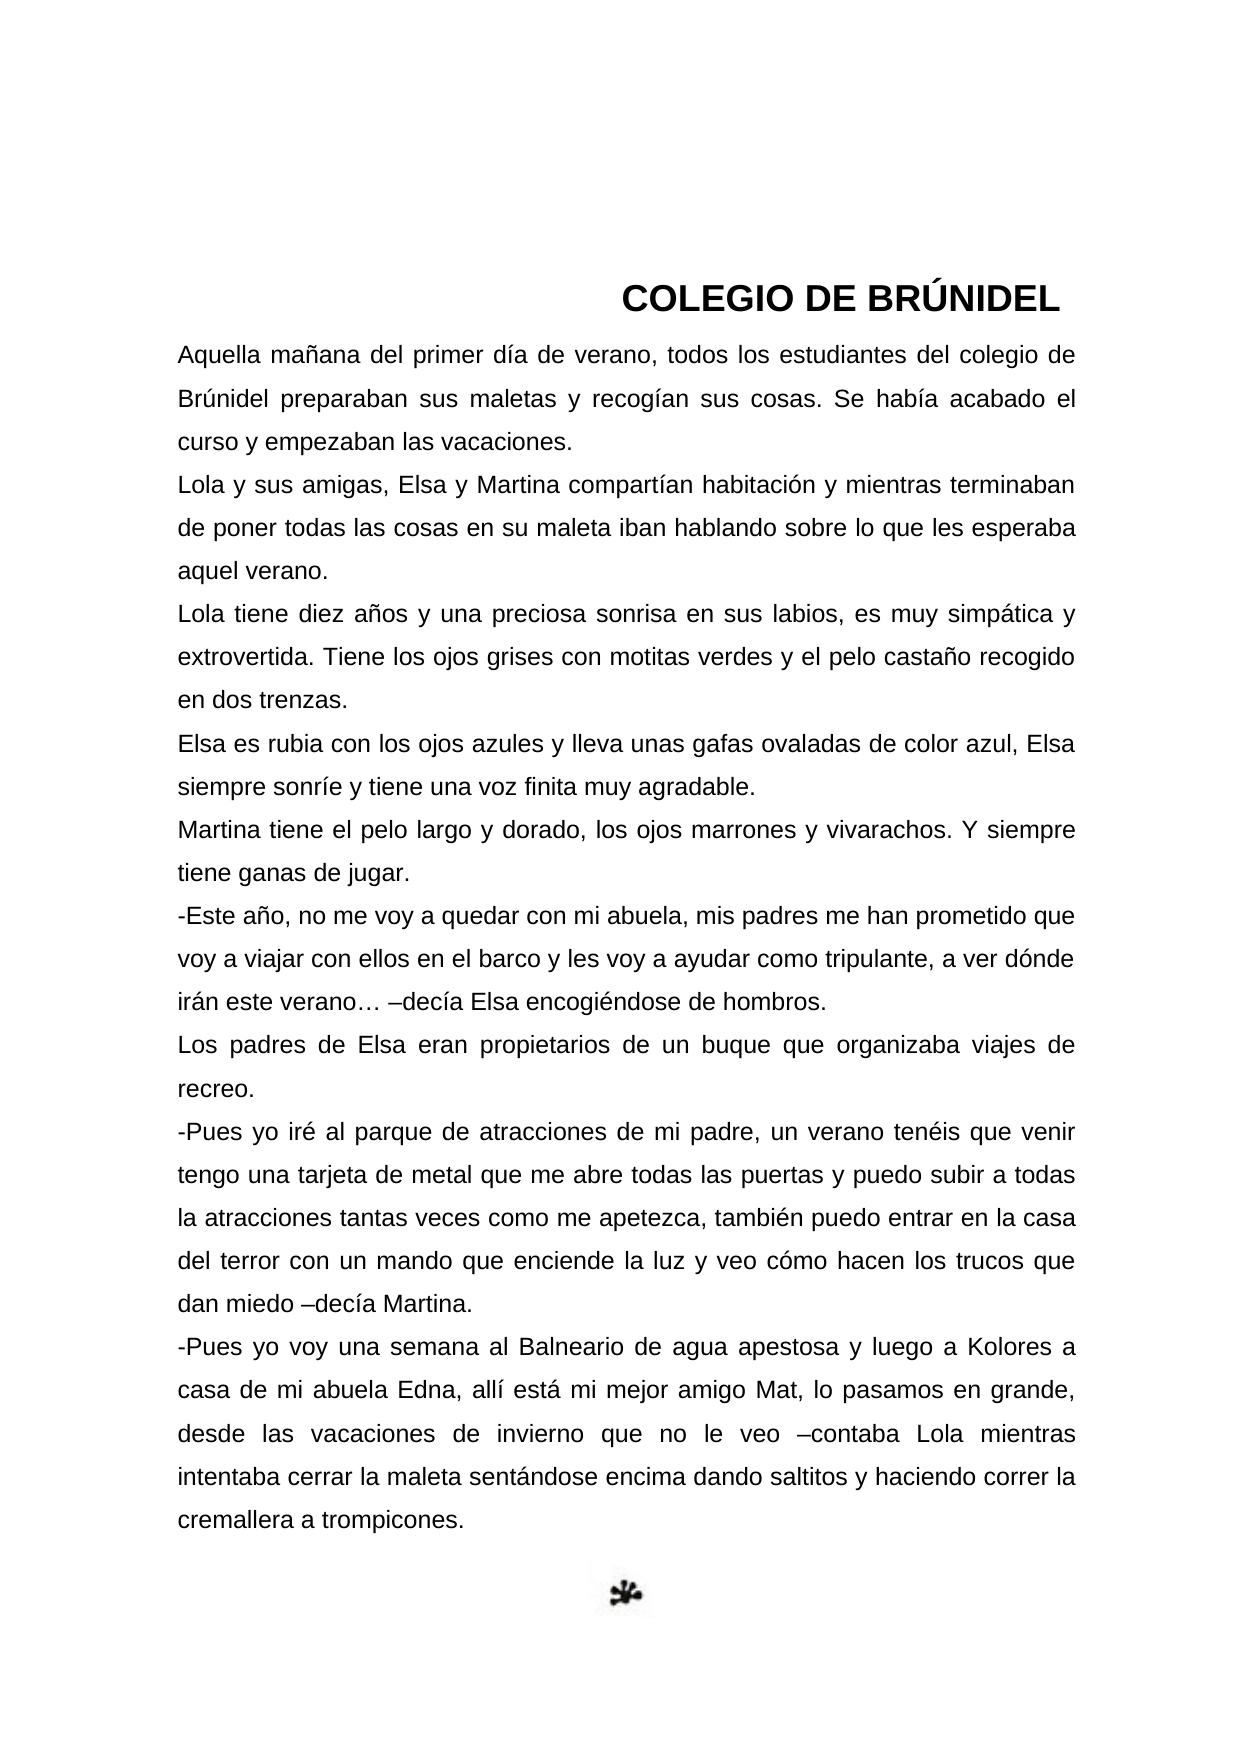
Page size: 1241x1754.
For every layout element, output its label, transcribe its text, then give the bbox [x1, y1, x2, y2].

text Lola y sus amigas, Elsa y Martina compartían habitación y mientras terminaban de poner todas las cosas en su maleta iban hablando sobre lo que les esperaba aquel verano. [177, 470, 1077, 585]
text Los padres de Elsa eran propietarios de un buque que organizaba viajes de recreo. [177, 1031, 1077, 1102]
text Elsa es rubia con los ojos azules y lleva unas gafas ovaladas de color azul, Elsa siempre sonríe y tiene una voz finita muy agradable. [177, 729, 1077, 801]
text Aquella mañana del primer día de verano, todos los estudiantes del colegio de Brúnidel preparaban sus maletas y recogían sus cosas. Se había acabado el curso y empezaban las vacaciones. [177, 341, 1077, 456]
text Lola tiene diez años y una preciosa sonrisa en sus labios, es muy simpática y extrovertida. Tiene los ojos grises con motitas verdes y el pelo castaño recogido en dos trenzas. [177, 599, 1077, 714]
text -Pues yo voy una semana al Balneario de agua apestosa y luego a Kolores a casa de mi abuela Edna, allí está mi mejor amigo Mat, lo pasamos en grande, desde las vacaciones de invierno que no le veo –contaba Lola mientras intentaba cerrar la maleta sentándose encima dando saltitos y haciendo correr la cremallera a trompicones. [177, 1332, 1077, 1534]
picture [588, 1557, 662, 1620]
text -Este año, no me voy a quedar con mi abuela, mis padres me han prometido que voy a viajar con ellos en el barco y les voy a ayudar como tripulante, a ver dónde irán este verano… –decía Elsa encogiéndose de hombros. [177, 901, 1077, 1016]
text Martina tiene el pelo largo y dorado, los ojos marrones y vivarachos. Y siempre tiene ganas de jugar. [177, 815, 1077, 887]
text COLEGIO DE BRÚNIDEL [177, 276, 1077, 319]
text -Pues yo iré al parque de atracciones de mi padre, un verano tenéis que venir tengo una tarjeta de metal que me abre todas las puertas y puedo subir a todas la atracciones tantas veces como me apetezca, también puedo entrar en la casa del terror con un mando que enciende la luz y veo cómo hacen los trucos que dan miedo –decía Martina. [177, 1117, 1077, 1318]
